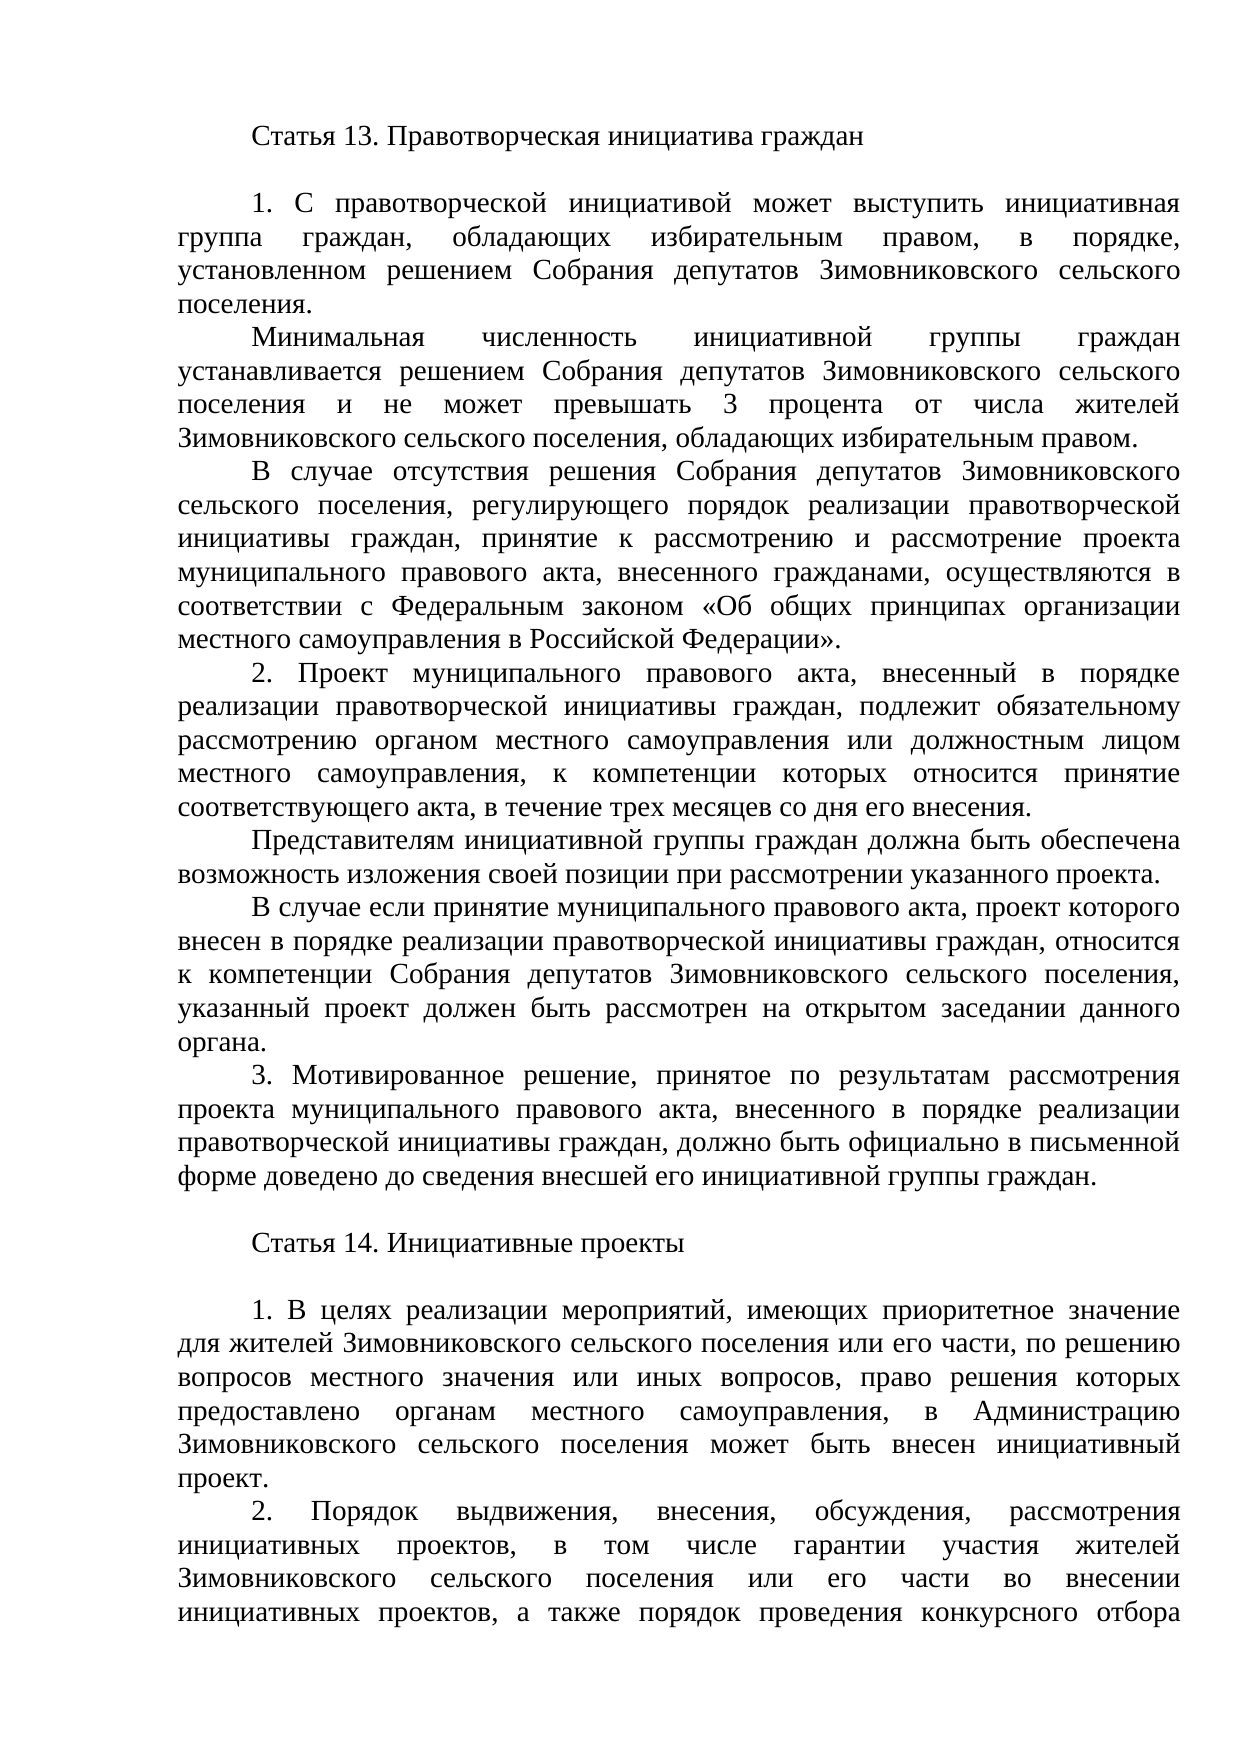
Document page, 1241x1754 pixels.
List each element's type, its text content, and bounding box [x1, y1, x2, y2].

text В случае отсутствия решения Собрания депутатов Зимовниковского сельского поселения, регулирующего порядок реализации правотворческой инициативы граждан, принятие к рассмотрению и рассмотрение проекта муниципального правового акта, внесенного гражданами, осуществляются в соответствии с Федеральным законом «Об общих принципах организации местного самоуправления в Российской Федерации». [177, 453, 1181, 655]
text Представителям инициативной группы граждан должна быть обеспечена возможность изложения своей позиции при рассмотрении указанного проекта. [177, 822, 1181, 889]
text 1. В целях реализации мероприятий, имеющих приоритетное значение для жителей Зимовниковского сельского поселения или его части, по решению вопросов местного значения или иных вопросов, право решения которых предоставлено органам местного самоуправления, в Администрацию Зимовниковского сельского поселения может быть внесен инициативный проект. [177, 1292, 1181, 1493]
text В случае если принятие муниципального правового акта, проект которого внесен в порядке реализации правотворческой инициативы граждан, относится к компетенции Собрания депутатов Зимовниковского сельского поселения, указанный проект должен быть рассмотрен на открытом заседании данного органа. [177, 889, 1181, 1057]
text 2. Проект муниципального правового акта, внесенный в порядке реализации правотворческой инициативы граждан, подлежит обязательному рассмотрению органом местного самоуправления или должностным лицом местного самоуправления, к компетенции которых относится принятие соответствующего акта, в течение трех месяцев со дня его внесения. [177, 655, 1181, 822]
text 3. Мотивированное решение, принятое по результатам рассмотрения проекта муниципального правового акта, внесенного в порядке реализации правотворческой инициативы граждан, должно быть официально в письменной форме доведено до сведения внесшей его инициативной группы граждан. [177, 1057, 1181, 1191]
text 1. С правотворческой инициативой может выступить инициативная группа граждан, обладающих избирательным правом, в порядке, установленном решением Собрания депутатов Зимовниковского сельского поселения. [177, 185, 1181, 319]
text Статья 14. Инициативные проекты [177, 1225, 1181, 1258]
text Минимальная численность инициативной группы граждан устанавливается решением Собрания депутатов Зимовниковского сельского поселения и не может превышать 3 процента от числа жителей Зимовниковского сельского поселения, обладающих избирательным правом. [177, 319, 1181, 453]
text Статья 13. Правотворческая инициатива граждан [177, 118, 1181, 152]
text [177, 1493, 1181, 1627]
